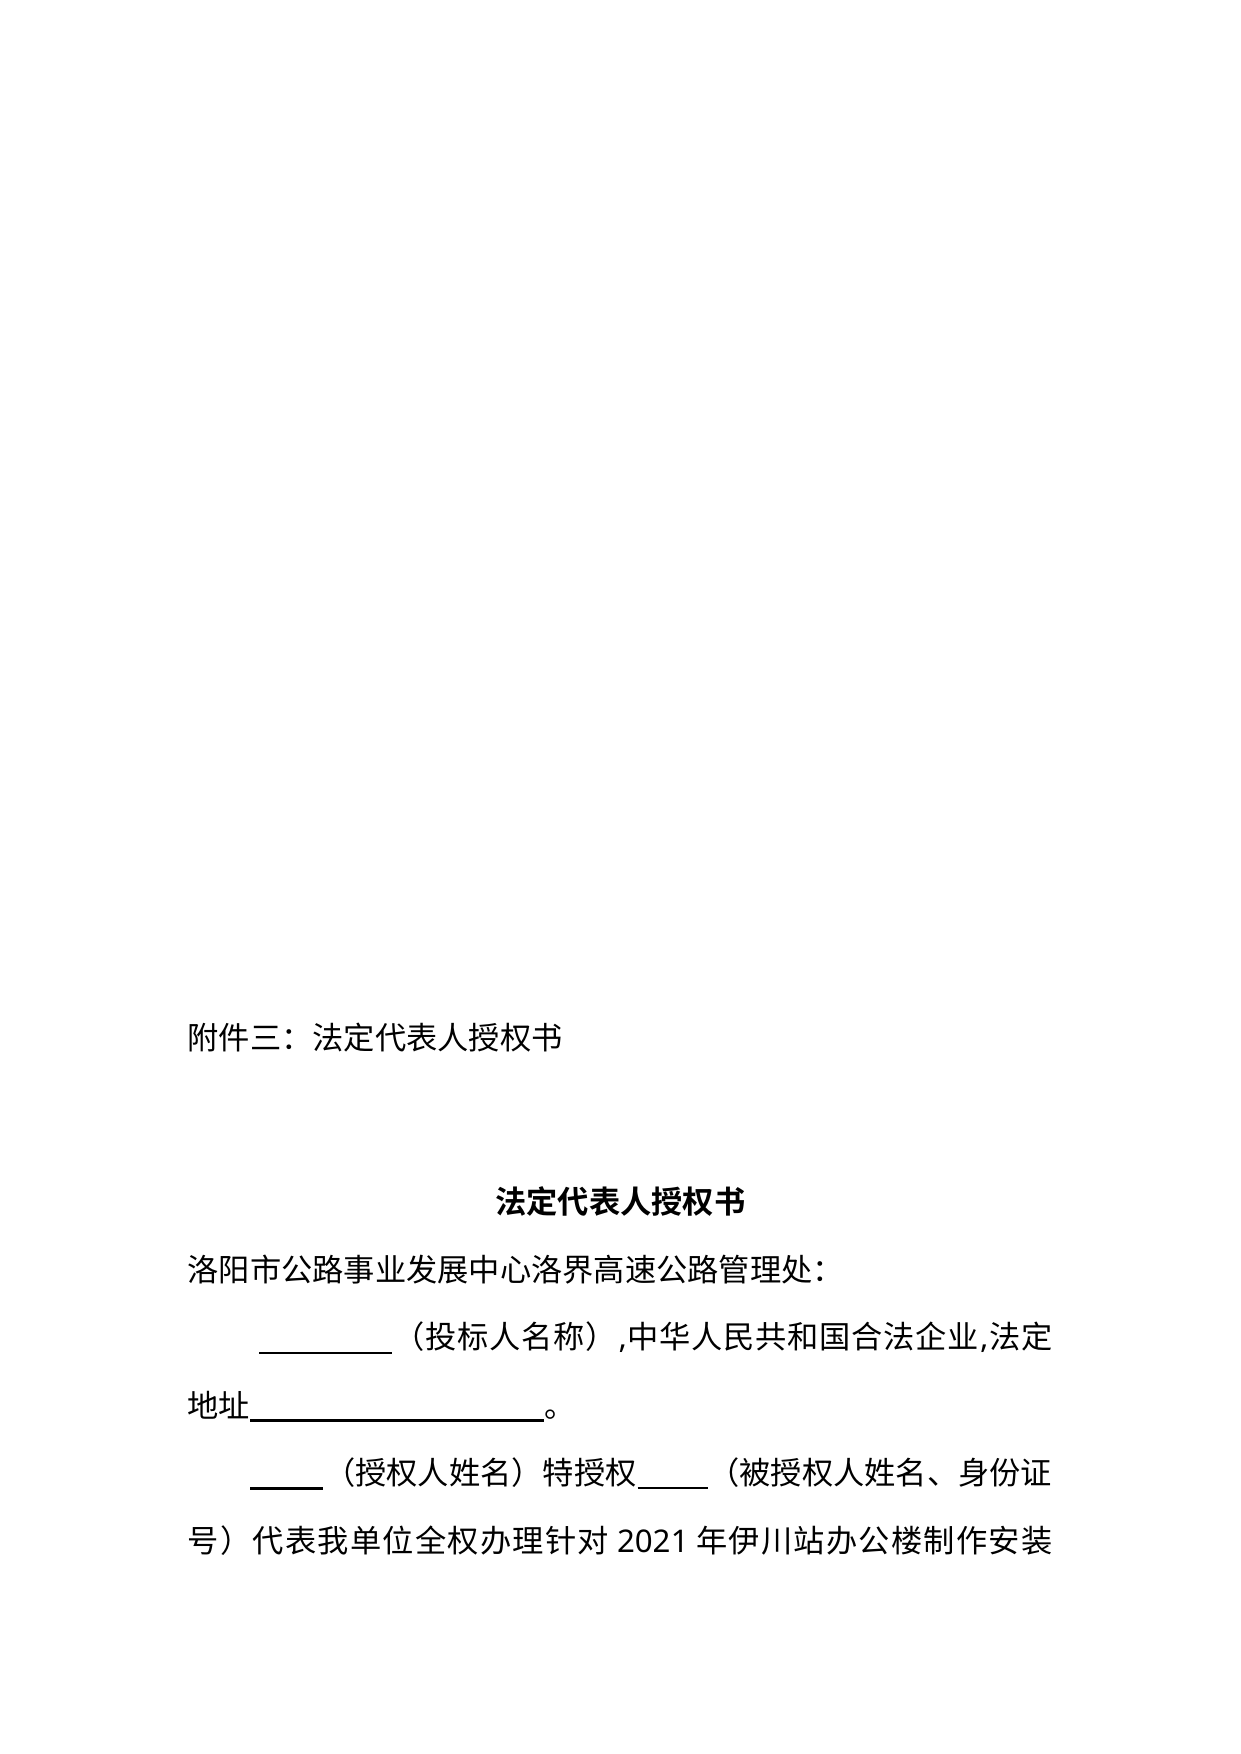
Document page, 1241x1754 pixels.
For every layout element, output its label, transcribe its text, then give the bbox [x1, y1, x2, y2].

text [187, 1448, 1053, 1562]
text 洛阳市公路事业发展中心洛界高速公路管理处： [187, 1245, 1053, 1290]
text 附件三：法定代表人授权书 [187, 1003, 1053, 1068]
text （投标人名称）,中华人民共和国合法企业,法定地址 。 [187, 1313, 1053, 1426]
text 法定代表人授权书 [187, 1177, 1053, 1222]
